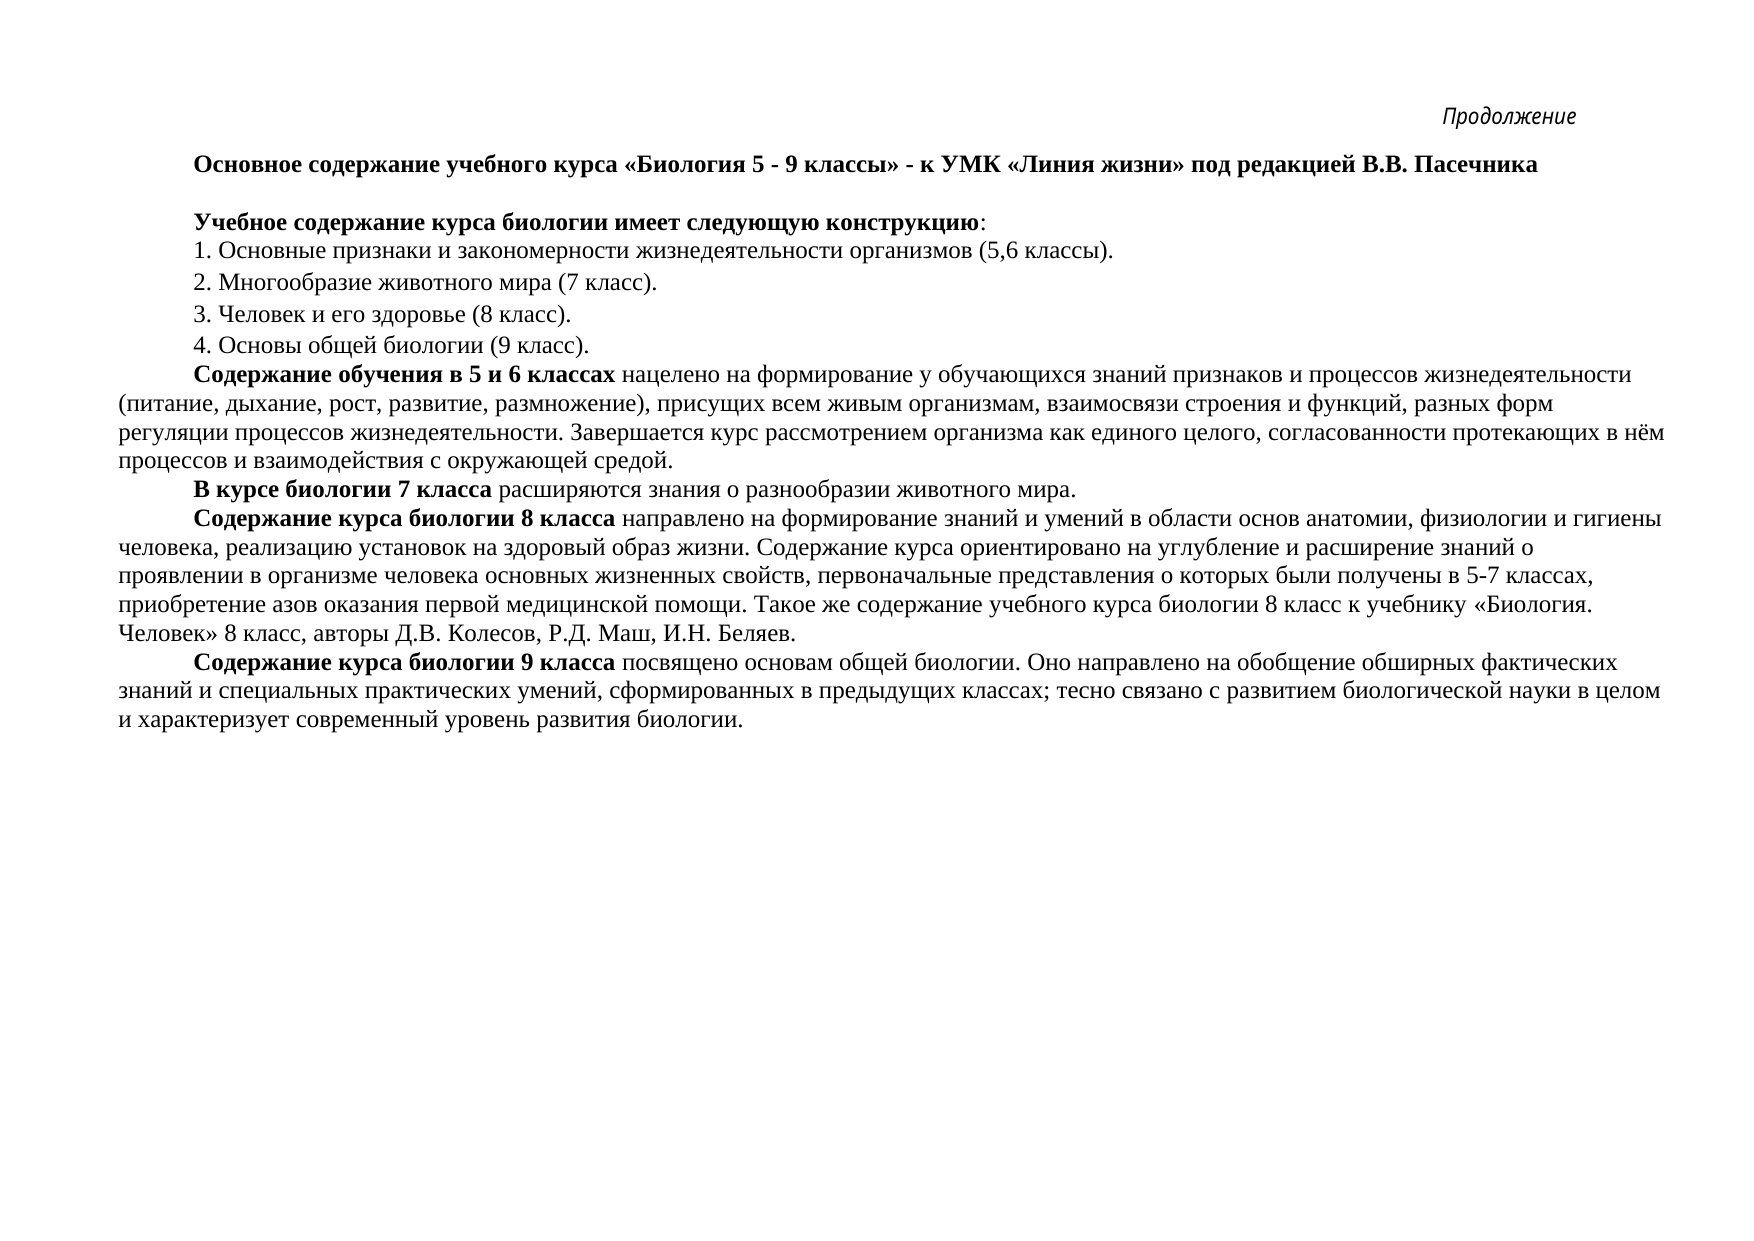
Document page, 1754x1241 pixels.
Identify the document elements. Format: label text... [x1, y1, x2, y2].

text 4. Основы общей биологии (9 класс). [118, 330, 1665, 359]
text 2. Многообразие животного мира (7 класс). [118, 267, 1665, 296]
text Содержание обучения в 5 и 6 классах нацелено на формирование у обучающихся знаний признаков и процессов жизнедеятельности (питание, дыхание, рост, развитие, размножение), присущих всем живым организмам, взаимосвязи строения и функций, разных форм регуляции процессов жизнедеятельности. Завершается курс рассмотрением организма как единого целого, согласованности протекающих в нём процессов и взаимодействия с окружающей средой. [118, 359, 1665, 474]
text Содержание курса биологии 8 класса направлено на формирование знаний и умений в области основ анатомии, физиологии и гигиены человека, реализацию установок на здоровый образ жизни. Содержание курса ориентировано на углубление и расширение знаний о проявлении в организме человека основных жизненных свойств, первоначальные представления о которых были получены в 5-7 классах, приобретение азов оказания первой медицинской помощи. Такое же содержание учебного курса биологии 8 класс к учебнику «Биология. Человек» 8 класс, авторы Д.В. Колесов, Р.Д. Маш, И.Н. Беляев. [118, 503, 1665, 647]
text 3. Человек и его здоровье (8 класс). [118, 299, 1665, 327]
text В курсе биологии 7 класса расширяются знания о разнообразии животного мира. [118, 474, 1665, 503]
text Учебное содержание курса биологии имеет следующую конструкцию: [118, 207, 1665, 236]
text 1. Основные признаки и закономерности жизнедеятельности организмов (5,6 классы). [118, 236, 1665, 264]
text Содержание курса биологии 9 класса посвящено основам общей биологии. Оно направлено на обобщение обширных фактических знаний и специальных практических умений, сформированных в предыдущих классах; тесно связано с развитием биологической науки в целом и характеризует современный уровень развития биологии. [118, 647, 1665, 733]
text Основное содержание учебного курса «Биология 5 - 9 классы» - к УМК «Линия жизни» под редакцией В.В. Пасечника [118, 149, 1665, 178]
